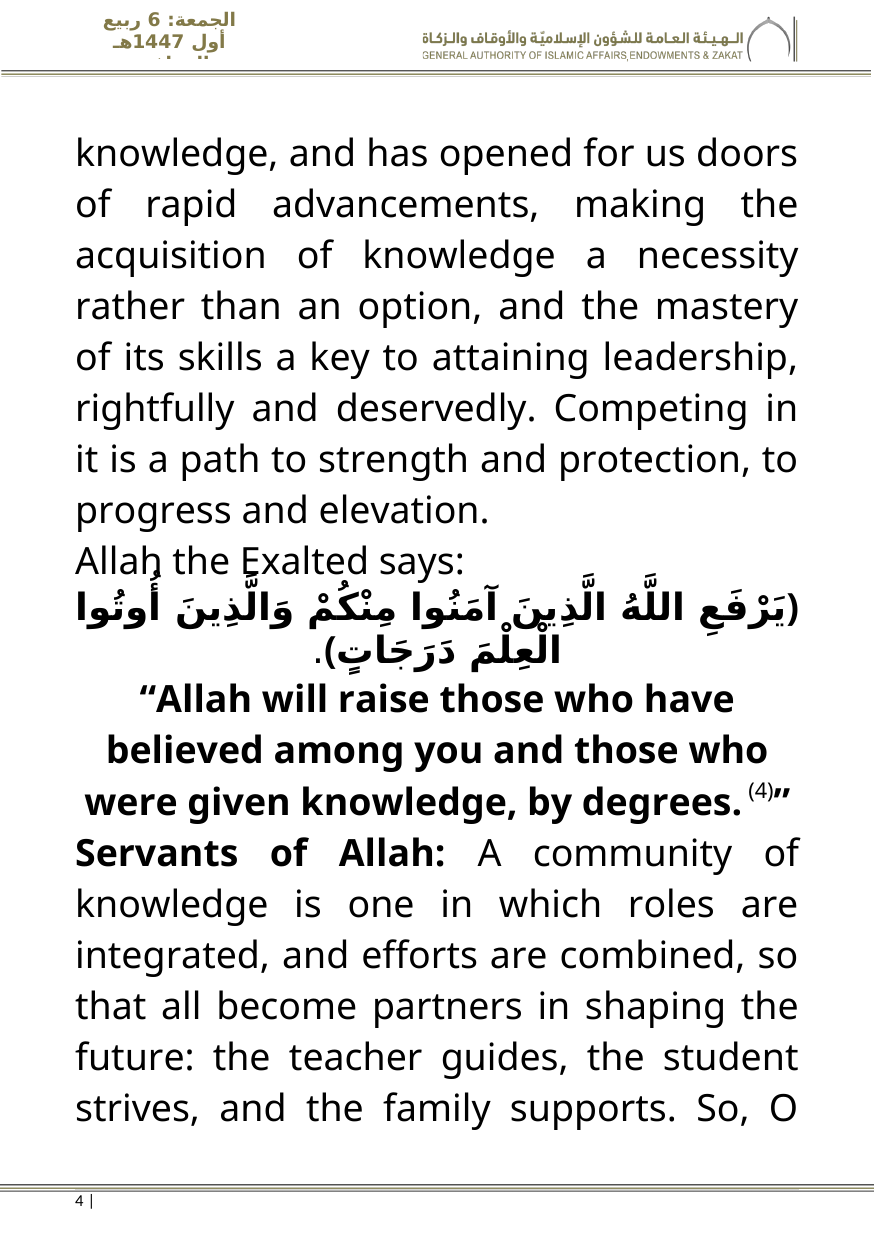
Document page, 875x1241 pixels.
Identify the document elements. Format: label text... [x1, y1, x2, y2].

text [75, 77, 799, 534]
text ﴿يَرْفَعِ اللَّهُ الَّذِينَ آمَنُوا مِنْكُمْ وَالَّذِينَ أُوتُوا الْعِلْمَ دَرَجَاتٍ﴾. [75, 585, 799, 673]
picture [0, 1184, 874, 1192]
picture [0, 70, 871, 77]
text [75, 826, 799, 1132]
text “Allah will raise those who have believed among you and those who were given knowledge, by degrees. ()” [75, 673, 799, 826]
picture [422, 16, 797, 63]
text Allah the Exalted says: [75, 534, 799, 585]
